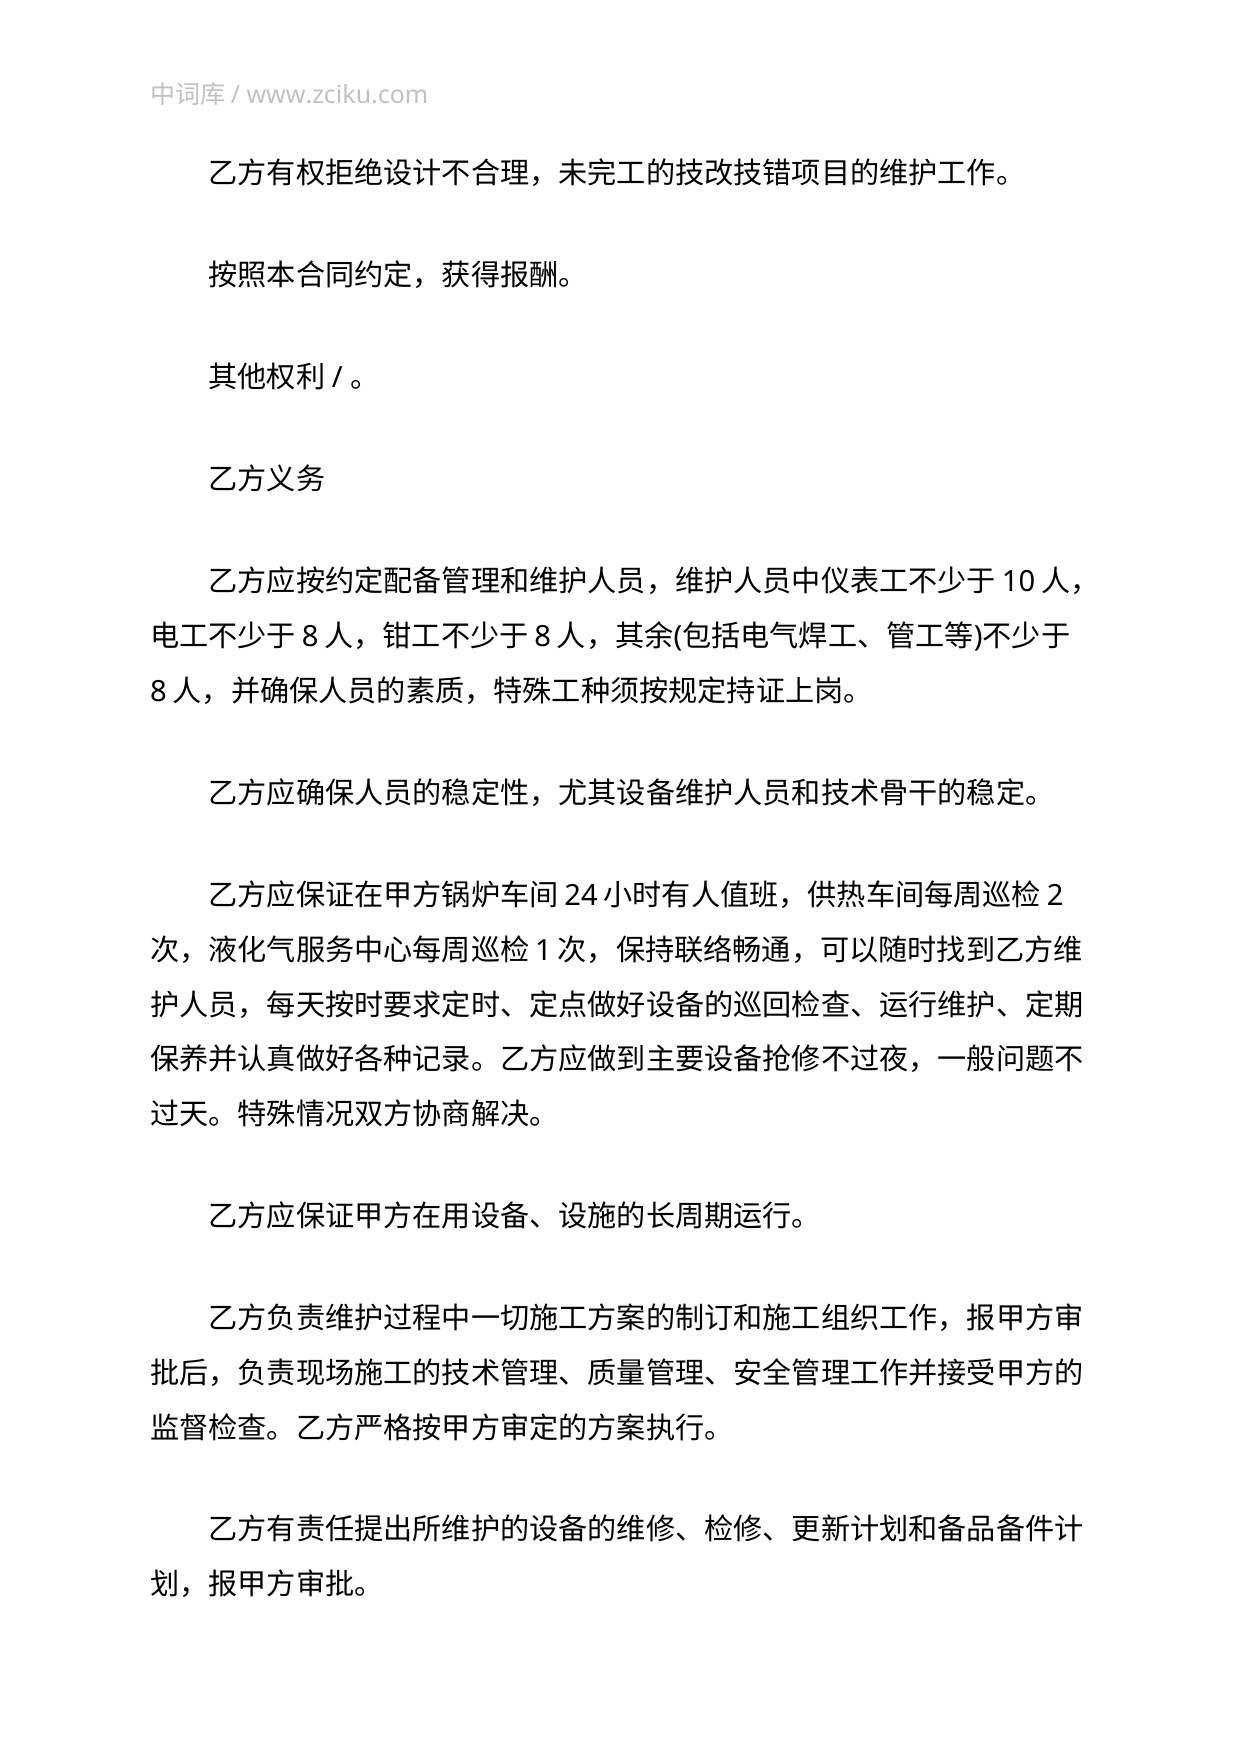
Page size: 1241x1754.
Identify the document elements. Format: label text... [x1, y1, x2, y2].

text 乙方有权拒绝设计不合理，未完工的技改技错项目的维护工作。 [150, 150, 1090, 192]
text 乙方义务 [150, 456, 1090, 498]
text 乙方应确保人员的稳定性，尤其设备维护人员和技术骨干的稳定。 [150, 769, 1090, 812]
text 乙方负责维护过程中一切施工方案的制订和施工组织工作，报甲方审批后，负责现场施工的技术管理、质量管理、安全管理工作并接受甲方的监督检查。乙方严格按甲方审定的方案执行。 [150, 1294, 1090, 1446]
text 乙方应保证在甲方锅炉车间24小时有人值班，供热车间每周巡检2次，液化气服务中心每周巡检1次，保持联络畅通，可以随时找到乙方维护人员，每天按时要求定时、定点做好设备的巡回检查、运行维护、定期保养并认真做好各种记录。乙方应做到主要设备抢修不过夜，一般问题不过天。特殊情况双方协商解决。 [150, 871, 1090, 1133]
text 其他权利 / 。 [150, 353, 1090, 396]
text 乙方应保证甲方在用设备、设施的长周期运行。 [150, 1193, 1090, 1235]
text 按照本合同约定，获得报酬。 [150, 252, 1090, 294]
text 乙方应按约定配备管理和维护人员，维护人员中仪表工不少于10人，电工不少于8人，钳工不少于8人，其余(包括电气焊工、管工等)不少于8人，并确保人员的素质，特殊工种须按规定持证上岗。 [150, 557, 1090, 710]
text 乙方有责任提出所维护的设备的维修、检修、更新计划和备品备件计划，报甲方审批。 [150, 1506, 1090, 1603]
